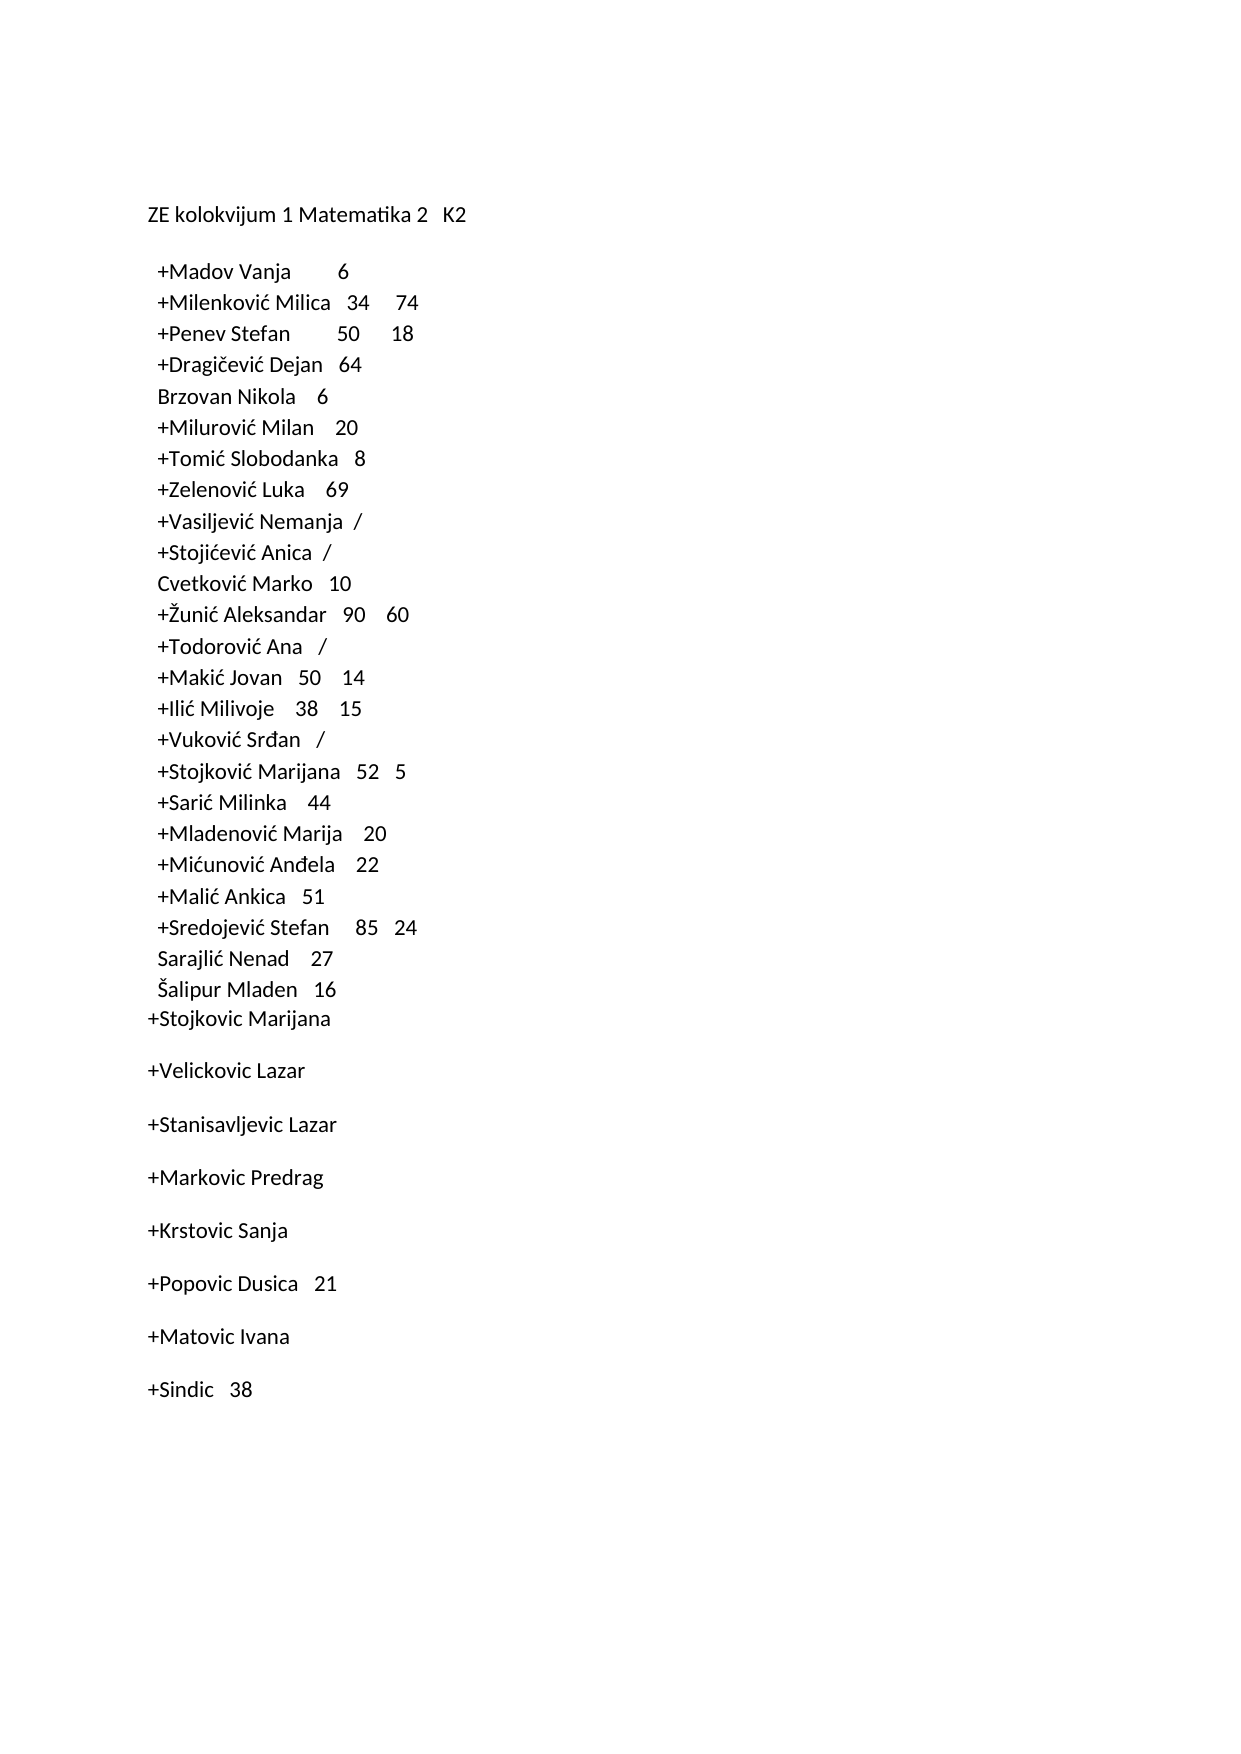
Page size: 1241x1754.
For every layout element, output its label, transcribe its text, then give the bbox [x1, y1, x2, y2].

table_cell +Milurović Milan 20 [146, 410, 433, 441]
table_cell Cvetković Marko 10 [146, 566, 433, 597]
table_cell +Zelenović Luka 69 [146, 473, 433, 504]
table_cell +Sarić Milinka 44 [146, 785, 433, 816]
table_cell +Žunić Aleksandar 90 60 [146, 598, 433, 629]
table_cell +Malić Ankica 51 [146, 879, 433, 910]
text ZE kolokvijum 1 Matematika 2 K2 [148, 201, 1093, 229]
table_cell +Mladenović Marija 20 [146, 816, 433, 847]
table_cell +Mićunović Anđela 22 [146, 848, 433, 879]
table_cell +Vasiljević Nemanja / [146, 504, 433, 535]
table_cell Brzovan Nikola 6 [146, 379, 433, 410]
table_cell +Ilić Milivoje 38 15 [146, 691, 433, 722]
text +Stojkovic Marijana [148, 1004, 1093, 1032]
table_cell +Milenković Milica 34 74 [146, 285, 433, 316]
text +Popovic Dusica 21 [148, 1269, 1093, 1297]
table_cell +Vuković Srđan / [146, 723, 433, 754]
text +Krstovic Sanja [148, 1216, 1093, 1244]
text +Stanisavljevic Lazar [148, 1110, 1093, 1138]
text +Markovic Predrag [148, 1163, 1093, 1191]
table_cell +Stojićević Anica / [146, 535, 433, 566]
table_cell +Penev Stefan 50 18 [146, 316, 433, 347]
text +Sindic 38 [148, 1375, 1093, 1403]
table_cell +Makić Jovan 50 14 [146, 660, 433, 691]
table_cell +Dragičević Dejan 64 [146, 348, 433, 379]
table_cell +Stojković Marijana 52 5 [146, 754, 433, 785]
table_header +Madov Vanja 6 [146, 254, 433, 285]
table_cell +Sredojević Stefan 85 24 [146, 910, 433, 941]
table_cell Šalipur Mladen 16 [146, 973, 433, 1004]
table_cell +Tomić Slobodanka 8 [146, 441, 433, 472]
text +Velickovic Lazar [148, 1057, 1093, 1085]
table_cell Sarajlić Nenad 27 [146, 941, 433, 972]
text +Matovic Ivana [148, 1322, 1093, 1350]
table_cell +Todorović Ana / [146, 629, 433, 660]
